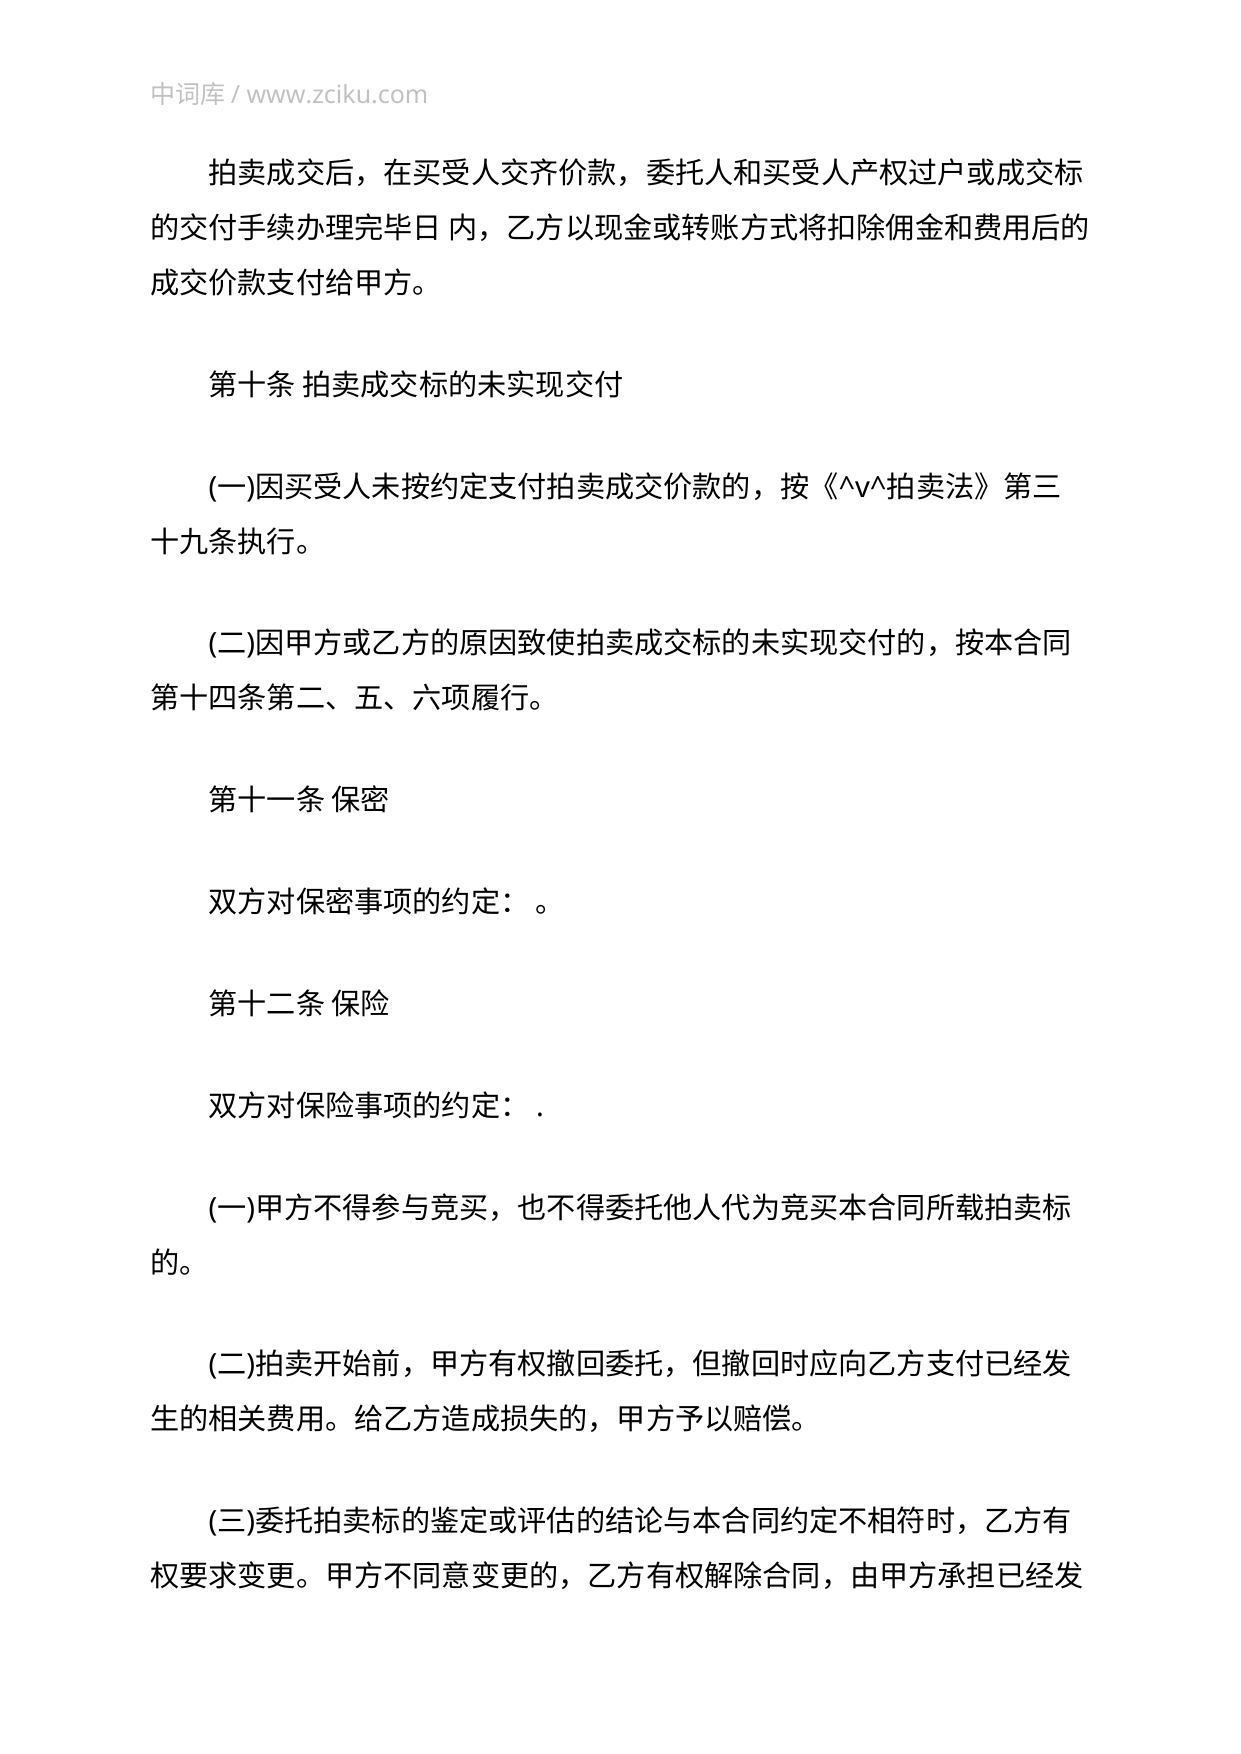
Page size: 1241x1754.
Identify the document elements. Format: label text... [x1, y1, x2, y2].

text 第十二条 保险 [150, 980, 1090, 1023]
text 双方对保险事项的约定： . [150, 1082, 1090, 1124]
text (一)因买受人未按约定支付拍卖成交价款的，按《^v^拍卖法》第三十九条执行。 [150, 463, 1090, 561]
text (一)甲方不得参与竞买，也不得委托他人代为竞买本合同所载拍卖标的。 [150, 1184, 1090, 1281]
text (二)因甲方或乙方的原因致使拍卖成交标的未实现交付的，按本合同第十四条第二、五、六项履行。 [150, 620, 1090, 717]
text 拍卖成交后，在买受人交齐价款，委托人和买受人产权过户或成交标的交付手续办理完毕日 内，乙方以现金或转账方式将扣除佣金和费用后的成交价款支付给甲方。 [150, 150, 1090, 302]
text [150, 1498, 1090, 1595]
text 第十一条 保密 [150, 777, 1090, 819]
text 第十条 拍卖成交标的未实现交付 [150, 362, 1090, 404]
text 双方对保密事项的约定： 。 [150, 879, 1090, 921]
text (二)拍卖开始前，甲方有权撤回委托，但撤回时应向乙方支付已经发生的相关费用。给乙方造成损失的，甲方予以赔偿。 [150, 1341, 1090, 1438]
